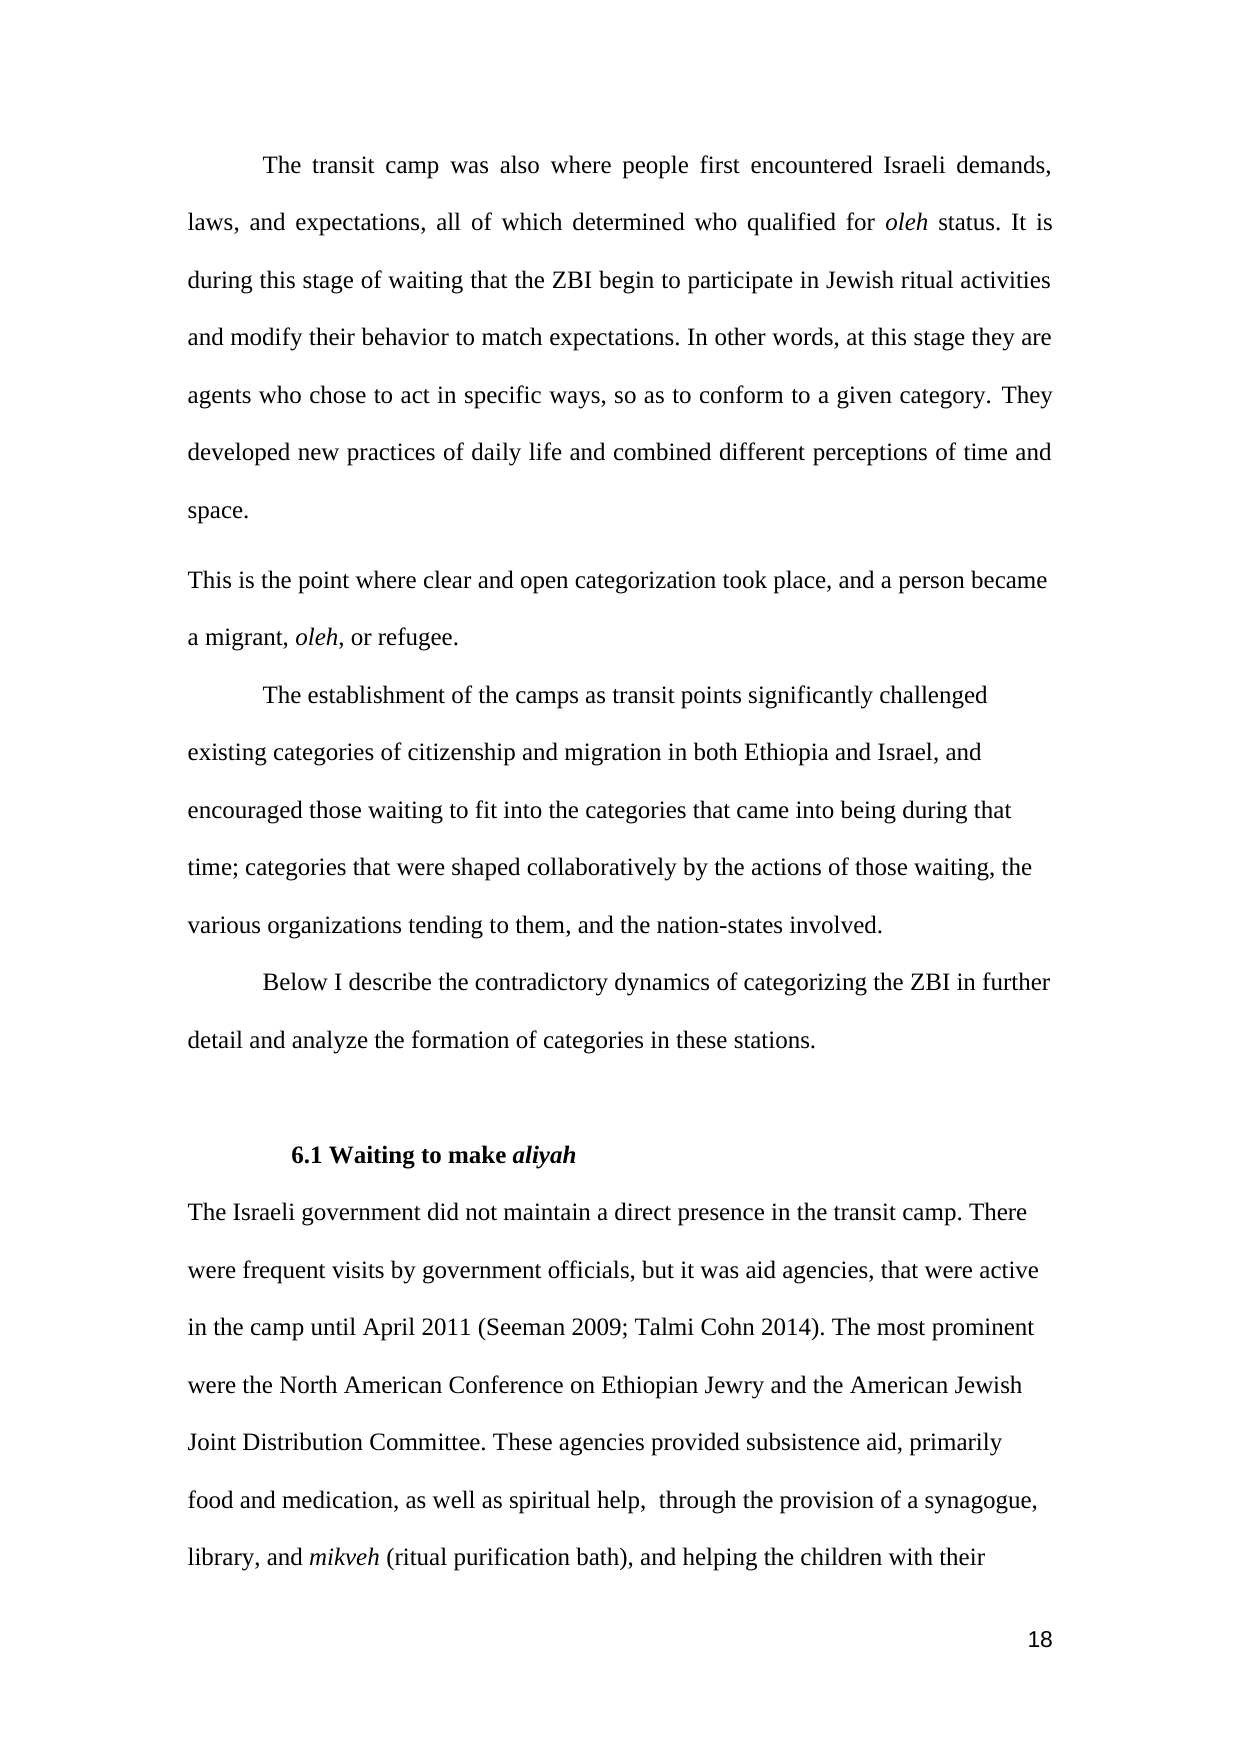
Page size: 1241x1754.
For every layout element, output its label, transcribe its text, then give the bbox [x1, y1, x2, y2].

text The transit camp was also where people first encountered Israeli demands, laws, and expectations, all of which determined who qualified for oleh status. It is during this stage of waiting that the ZBI begin to participate in Jewish ritual activities and modify their behavior to match expectations. In other words, at this stage they are agents who chose to act in specific ways, so as to conform to a given category. They developed new practices of daily life and combined different perceptions of time and space. [187, 150, 1053, 524]
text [187, 1197, 1053, 1571]
text 6.1 Waiting to make aliyah [291, 1140, 1053, 1169]
text The establishment of the camps as transit points significantly challenged existing categories of citizenship and migration in both Ethiopia and Israel, and encouraged those waiting to fit into the categories that came into being during that time; categories that were shaped collaboratively by the actions of those waiting, the various organizations tending to them, and the nation-states involved. [187, 680, 1053, 939]
text Below I describe the contradictory dynamics of categorizing the ZBI in further detail and analyze the formation of categories in these stations. [187, 967, 1053, 1054]
text This is the point where clear and open categorization took place, and a person became a migrant, oleh, or refugee. [187, 565, 1053, 651]
